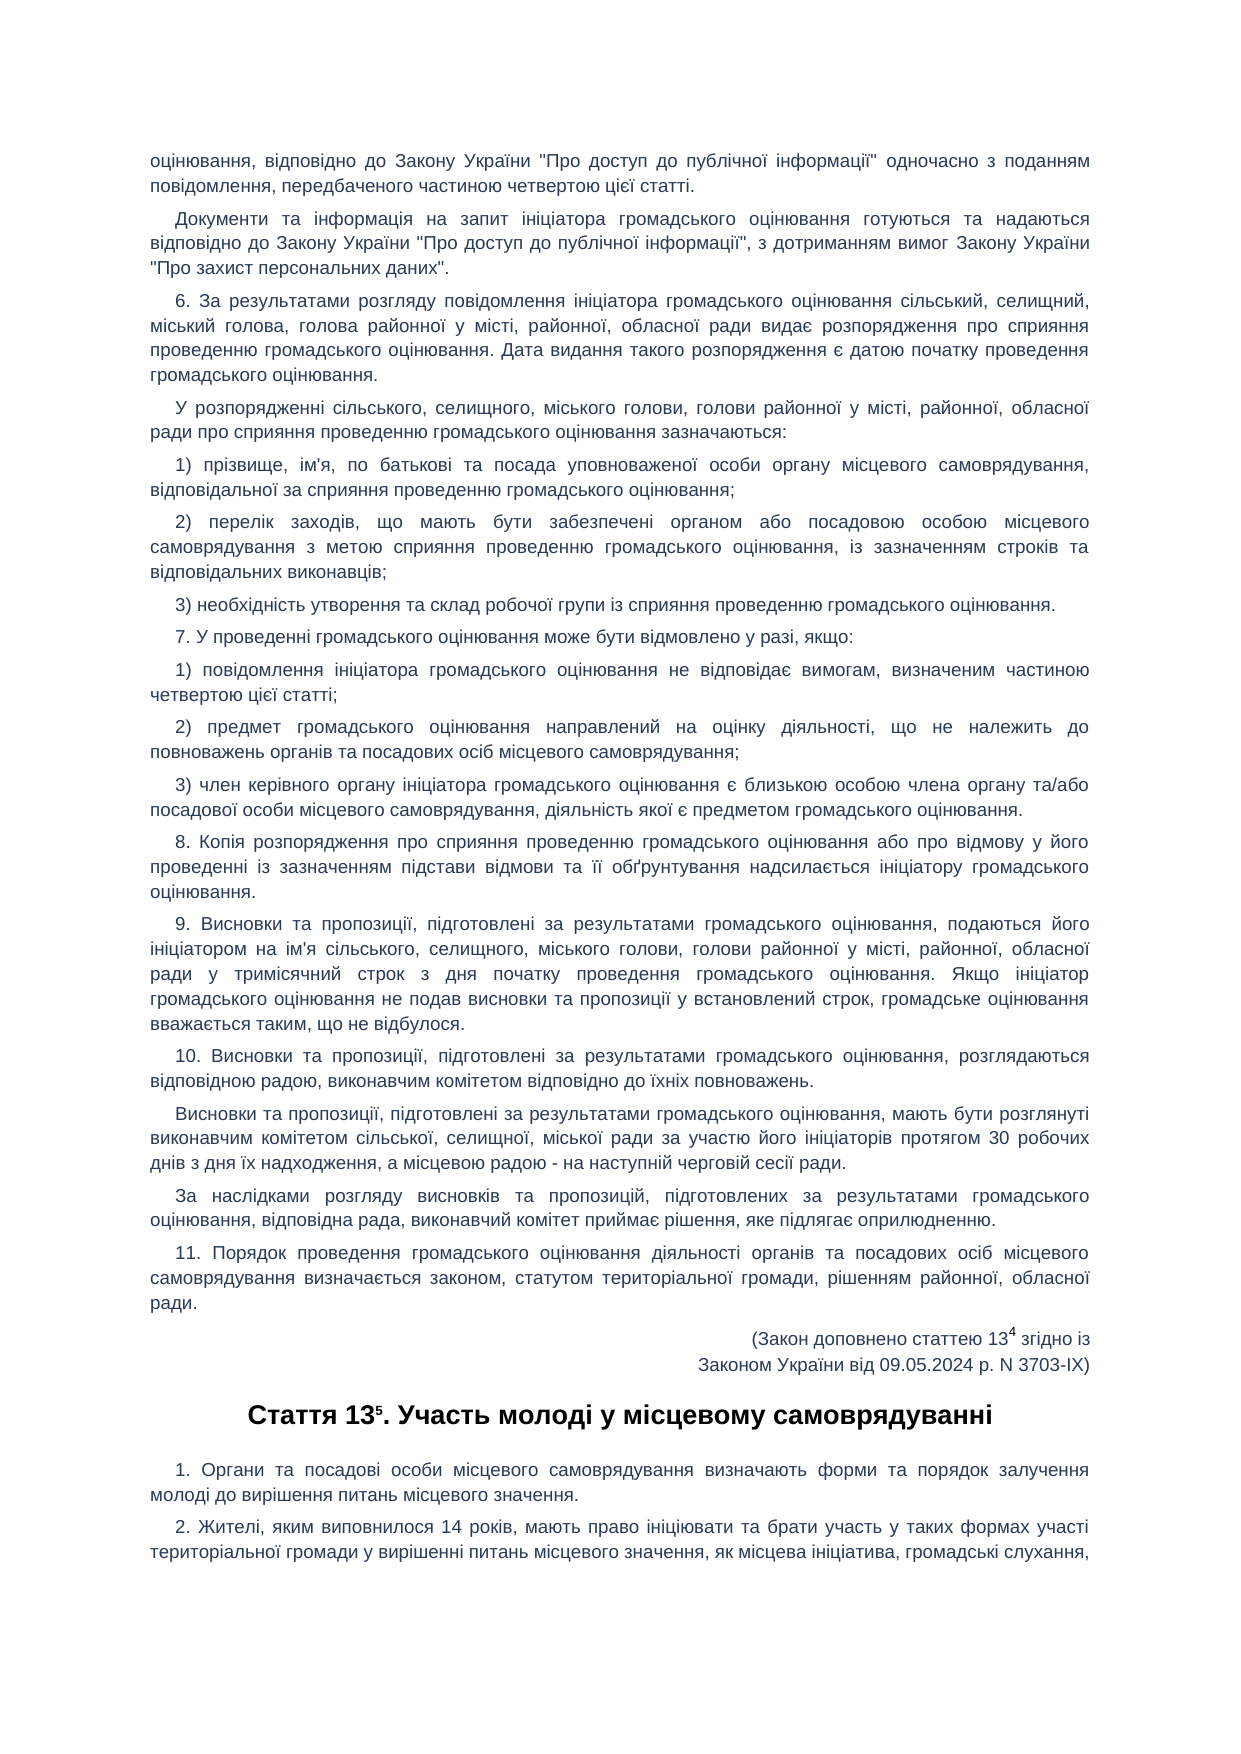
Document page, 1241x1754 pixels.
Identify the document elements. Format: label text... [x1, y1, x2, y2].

text У розпорядженні сільського, селищного, міського голови, голови районної у місті, районної, обласної ради про сприяння проведенню громадського оцінювання зазначаються: [150, 397, 1090, 443]
text (Закон доповнено статтею 134 згідно із Законом України від 09.05.2024 р. N 3703-IX) [150, 1324, 1090, 1375]
text 1) прізвище, ім'я, по батькові та посада уповноваженої особи органу місцевого самоврядування, відповідальної за сприяння проведенню громадського оцінювання; [150, 454, 1090, 500]
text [150, 1516, 1090, 1562]
text 1. Органи та посадові особи місцевого самоврядування визначають форми та порядок залучення молоді до вирішення питань місцевого значення. [150, 1459, 1090, 1505]
text 3) необхідність утворення та склад робочої групи із сприяння проведенню громадського оцінювання. [150, 593, 1090, 615]
text За наслідками розгляду висновків та пропозицій, підготовлених за результатами громадського оцінювання, відповідна рада, виконавчий комітет приймає рішення, яке підлягає оприлюдненню. [150, 1184, 1090, 1231]
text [150, 150, 1090, 196]
text Висновки та пропозиції, підготовлені за результатами громадського оцінювання, мають бути розглянуті виконавчим комітетом сільської, селищної, міської ради за участю його ініціаторів протягом 30 робочих днів з дня їх надходження, а місцевою радою - на наступній черговій сесії ради. [150, 1102, 1090, 1173]
text Документи та інформація на запит ініціатора громадського оцінювання готуються та надаються відповідно до Закону України "Про доступ до публічної інформації", з дотриманням вимог Закону України "Про захист персональних даних". [150, 207, 1090, 278]
text 1) повідомлення ініціатора громадського оцінювання не відповідає вимогам, визначеним частиною четвертою цієї статті; [150, 659, 1090, 705]
subtitle Стаття 135. Участь молоді у місцевому самоврядуванні [150, 1399, 1090, 1431]
text 10. Висновки та пропозиції, підготовлені за результатами громадського оцінювання, розглядаються відповідною радою, виконавчим комітетом відповідно до їхніх повноважень. [150, 1045, 1090, 1091]
text 9. Висновки та пропозиції, підготовлені за результатами громадського оцінювання, подаються його ініціатором на ім'я сільського, селищного, міського голови, голови районної у місті, районної, обласної ради у тримісячний строк з дня початку проведення громадського оцінювання. Якщо ініціатор громадського оцінювання не подав висновки та пропозиції у встановлений строк, громадське оцінювання вважається таким, що не відбулося. [150, 913, 1090, 1034]
text 7. У проведенні громадського оцінювання може бути відмовлено у разі, якщо: [150, 626, 1090, 648]
text 2) предмет громадського оцінювання направлений на оцінку діяльності, що не належить до повноважень органів та посадових осіб місцевого самоврядування; [150, 716, 1090, 762]
text 2) перелік заходів, що мають бути забезпечені органом або посадовою особою місцевого самоврядування з метою сприяння проведенню громадського оцінювання, із зазначенням строків та відповідальних виконавців; [150, 511, 1090, 582]
text 3) член керівного органу ініціатора громадського оцінювання є близькою особою члена органу та/або посадової особи місцевого самоврядування, діяльність якої є предметом громадського оцінювання. [150, 773, 1090, 820]
text 11. Порядок проведення громадського оцінювання діяльності органів та посадових осіб місцевого самоврядування визначається законом, статутом територіальної громади, рішенням районної, обласної ради. [150, 1242, 1090, 1313]
text 8. Копія розпорядження про сприяння проведенню громадського оцінювання або про відмову у його проведенні із зазначенням підстави відмови та її обґрунтування надсилається ініціатору громадського оцінювання. [150, 831, 1090, 902]
text 6. За результатами розгляду повідомлення ініціатора громадського оцінювання сільський, селищний, міський голова, голова районної у місті, районної, обласної ради видає розпорядження про сприяння проведенню громадського оцінювання. Дата видання такого розпорядження є датою початку проведення громадського оцінювання. [150, 289, 1090, 386]
